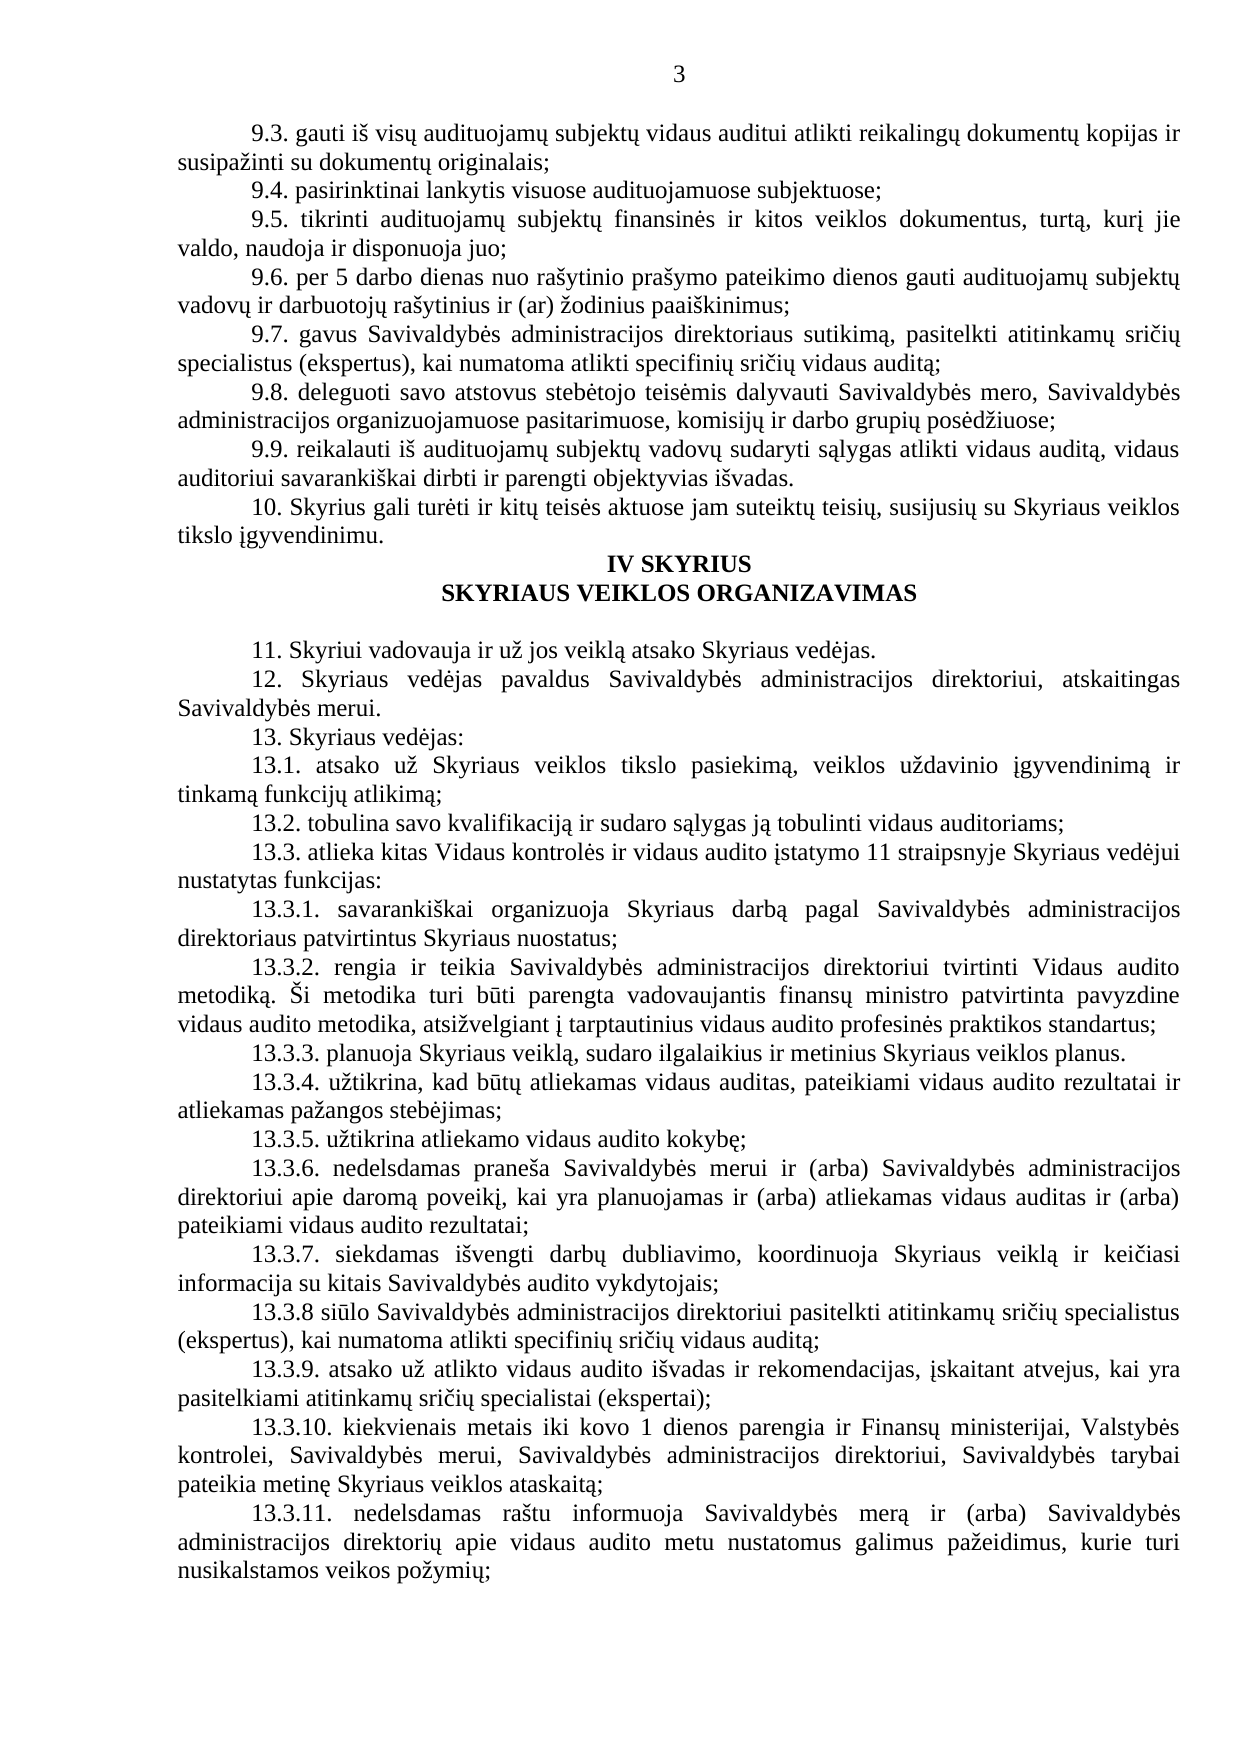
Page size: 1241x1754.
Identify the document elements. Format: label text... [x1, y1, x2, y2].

text 13.3.10. kiekvienais metais iki kovo 1 dienos parengia ir Finansų ministerijai, Valstybės kontrolei, Savivaldybės merui, Savivaldybės administracijos direktoriui, Savivaldybės tarybai pateikia metinę Skyriaus veiklos ataskaitą; [177, 1412, 1181, 1498]
text 13.3. atlieka kitas Vidaus kontrolės ir vidaus audito įstatymo 11 straipsnyje Skyriaus vedėjui nustatytas funkcijas: [177, 837, 1181, 894]
text 9.8. deleguoti savo atstovus stebėtojo teisėmis dalyvauti Savivaldybės mero, Savivaldybės administracijos organizuojamuose pasitarimuose, komisijų ir darbo grupių posėdžiuose; [177, 377, 1181, 434]
text 9.6. per 5 darbo dienas nuo rašytinio prašymo pateikimo dienos gauti audituojamų subjektų vadovų ir darbuotojų rašytinius ir (ar) žodinius paaiškinimus; [177, 262, 1181, 319]
text 11. Skyriui vadovauja ir už jos veiklą atsako Skyriaus vedėjas. [177, 636, 1181, 664]
text 13.3.3. planuoja Skyriaus veiklą, sudaro ilgalaikius ir metinius Skyriaus veiklos planus. [177, 1038, 1181, 1067]
text 9.3. gauti iš visų audituojamų subjektų vidaus auditui atlikti reikalingų dokumentų kopijas ir susipažinti su dokumentų originalais; [177, 118, 1181, 176]
text 13.3.6. nedelsdamas praneša Savivaldybės merui ir (arba) Savivaldybės administracijos direktoriui apie daromą poveikį, kai yra planuojamas ir (arba) atliekamas vidaus auditas ir (arba) pateikiami vidaus audito rezultatai; [177, 1153, 1181, 1239]
text 13.3.8 siūlo Savivaldybės administracijos direktoriui pasitelkti atitinkamų sričių specialistus (ekspertus), kai numatoma atlikti specifinių sričių vidaus auditą; [177, 1297, 1181, 1354]
text IV SKYRIUS [177, 549, 1181, 578]
text 13.3.11. nedelsdamas raštu informuoja Savivaldybės merą ir (arba) Savivaldybės administracijos direktorių apie vidaus audito metu nustatomus galimus pažeidimus, kurie turi nusikalstamos veikos požymių; [177, 1498, 1181, 1584]
text 13.3.5. užtikrina atliekamo vidaus audito kokybę; [177, 1124, 1181, 1153]
text 9.9. reikalauti iš audituojamų subjektų vadovų sudaryti sąlygas atlikti vidaus auditą, vidaus auditoriui savarankiškai dirbti ir parengti objektyvias išvadas. [177, 434, 1181, 492]
text 9.4. pasirinktinai lankytis visuose audituojamuose subjektuose; [177, 176, 1181, 204]
text 9.7. gavus Savivaldybės administracijos direktoriaus sutikimą, pasitelkti atitinkamų sričių specialistus (ekspertus), kai numatoma atlikti specifinių sričių vidaus auditą; [177, 319, 1181, 377]
text 10. Skyrius gali turėti ir kitų teisės aktuose jam suteiktų teisių, susijusių su Skyriaus veiklos tikslo įgyvendinimu. [177, 492, 1181, 549]
text 13.3.2. rengia ir teikia Savivaldybės administracijos direktoriui tvirtinti Vidaus audito metodiką. Ši metodika turi būti parengta vadovaujantis finansų ministro patvirtinta pavyzdine vidaus audito metodika, atsižvelgiant į tarptautinius vidaus audito profesinės praktikos standartus; [177, 952, 1181, 1038]
text 12. Skyriaus vedėjas pavaldus Savivaldybės administracijos direktoriui, atskaitingas Savivaldybės merui. [177, 664, 1181, 722]
text 9.5. tikrinti audituojamų subjektų finansinės ir kitos veiklos dokumentus, turtą, kurį jie valdo, naudoja ir disponuoja juo; [177, 204, 1181, 262]
text 13.3.9. atsako už atlikto vidaus audito išvadas ir rekomendacijas, įskaitant atvejus, kai yra pasitelkiami atitinkamų sričių specialistai (ekspertai); [177, 1354, 1181, 1412]
text 13.2. tobulina savo kvalifikaciją ir sudaro sąlygas ją tobulinti vidaus auditoriams; [177, 808, 1181, 837]
text SKYRIAUS VEIKLOS ORGANIZAVIMAS [177, 578, 1181, 607]
text 13.3.1. savarankiškai organizuoja Skyriaus darbą pagal Savivaldybės administracijos direktoriaus patvirtintus Skyriaus nuostatus; [177, 894, 1181, 952]
text 13.3.4. užtikrina, kad būtų atliekamas vidaus auditas, pateikiami vidaus audito rezultatai ir atliekamas pažangos stebėjimas; [177, 1067, 1181, 1124]
text 13. Skyriaus vedėjas: [177, 722, 1181, 751]
text 13.3.7. siekdamas išvengti darbų dubliavimo, koordinuoja Skyriaus veiklą ir keičiasi informacija su kitais Savivaldybės audito vykdytojais; [177, 1239, 1181, 1297]
text 13.1. atsako už Skyriaus veiklos tikslo pasiekimą, veiklos uždavinio įgyvendinimą ir tinkamą funkcijų atlikimą; [177, 751, 1181, 808]
